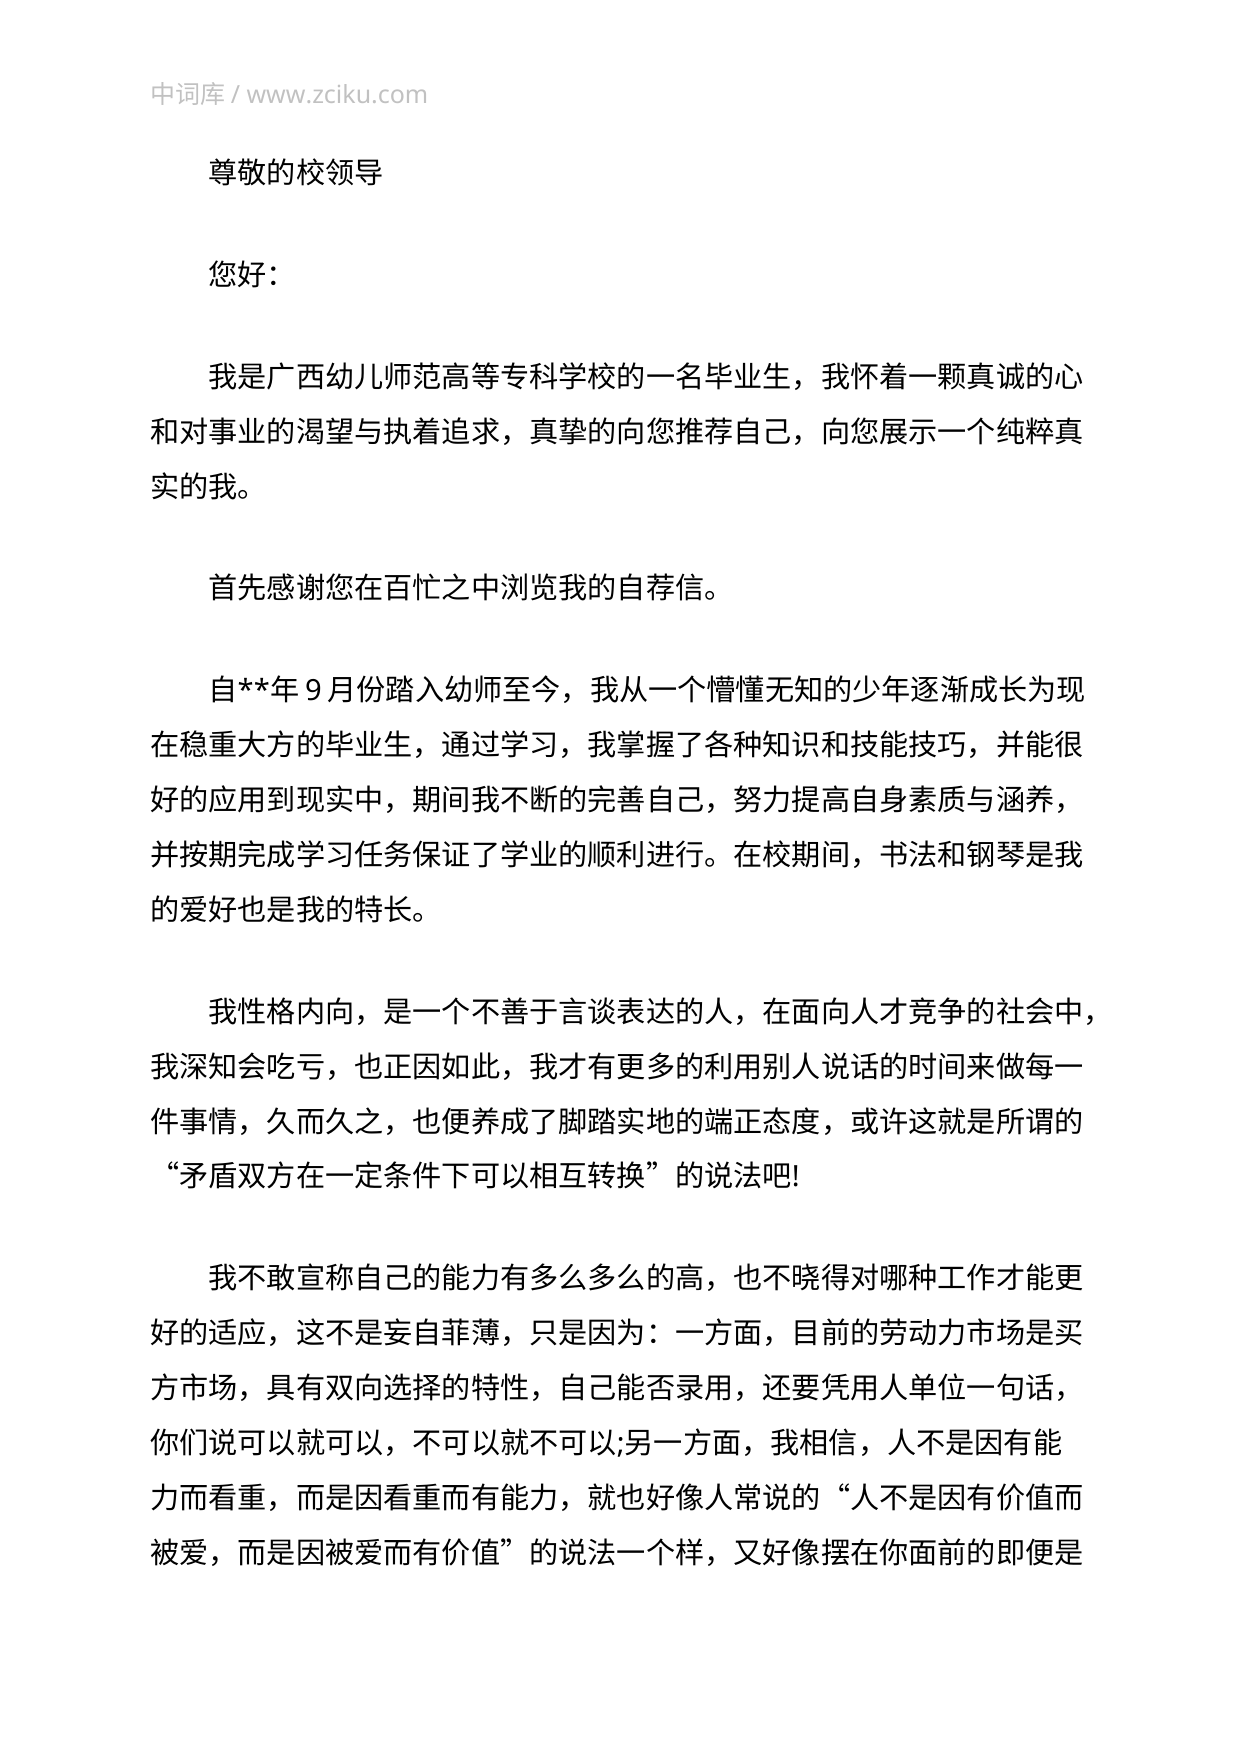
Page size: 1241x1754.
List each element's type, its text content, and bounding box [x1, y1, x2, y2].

text 自**年9月份踏入幼师至今，我从一个懵懂无知的少年逐渐成长为现在稳重大方的毕业生，通过学习，我掌握了各种知识和技能技巧，并能很好的应用到现实中，期间我不断的完善自己，努力提高自身素质与涵养，并按期完成学习任务保证了学业的顺利进行。在校期间，书法和钢琴是我的爱好也是我的特长。 [150, 667, 1090, 929]
text 我性格内向，是一个不善于言谈表达的人，在面向人才竞争的社会中，我深知会吃亏，也正因如此，我才有更多的利用别人说话的时间来做每一件事情，久而久之，也便养成了脚踏实地的端正态度，或许这就是所谓的“矛盾双方在一定条件下可以相互转换”的说法吧! [150, 988, 1090, 1195]
text 首先感谢您在百忙之中浏览我的自荐信。 [150, 565, 1090, 607]
text 尊敬的校领导 [150, 150, 1090, 192]
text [150, 1255, 1090, 1572]
text 我是广西幼儿师范高等专科学校的一名毕业生，我怀着一颗真诚的心和对事业的渴望与执着追求，真挚的向您推荐自己，向您展示一个纯粹真实的我。 [150, 353, 1090, 506]
text 您好： [150, 252, 1090, 294]
